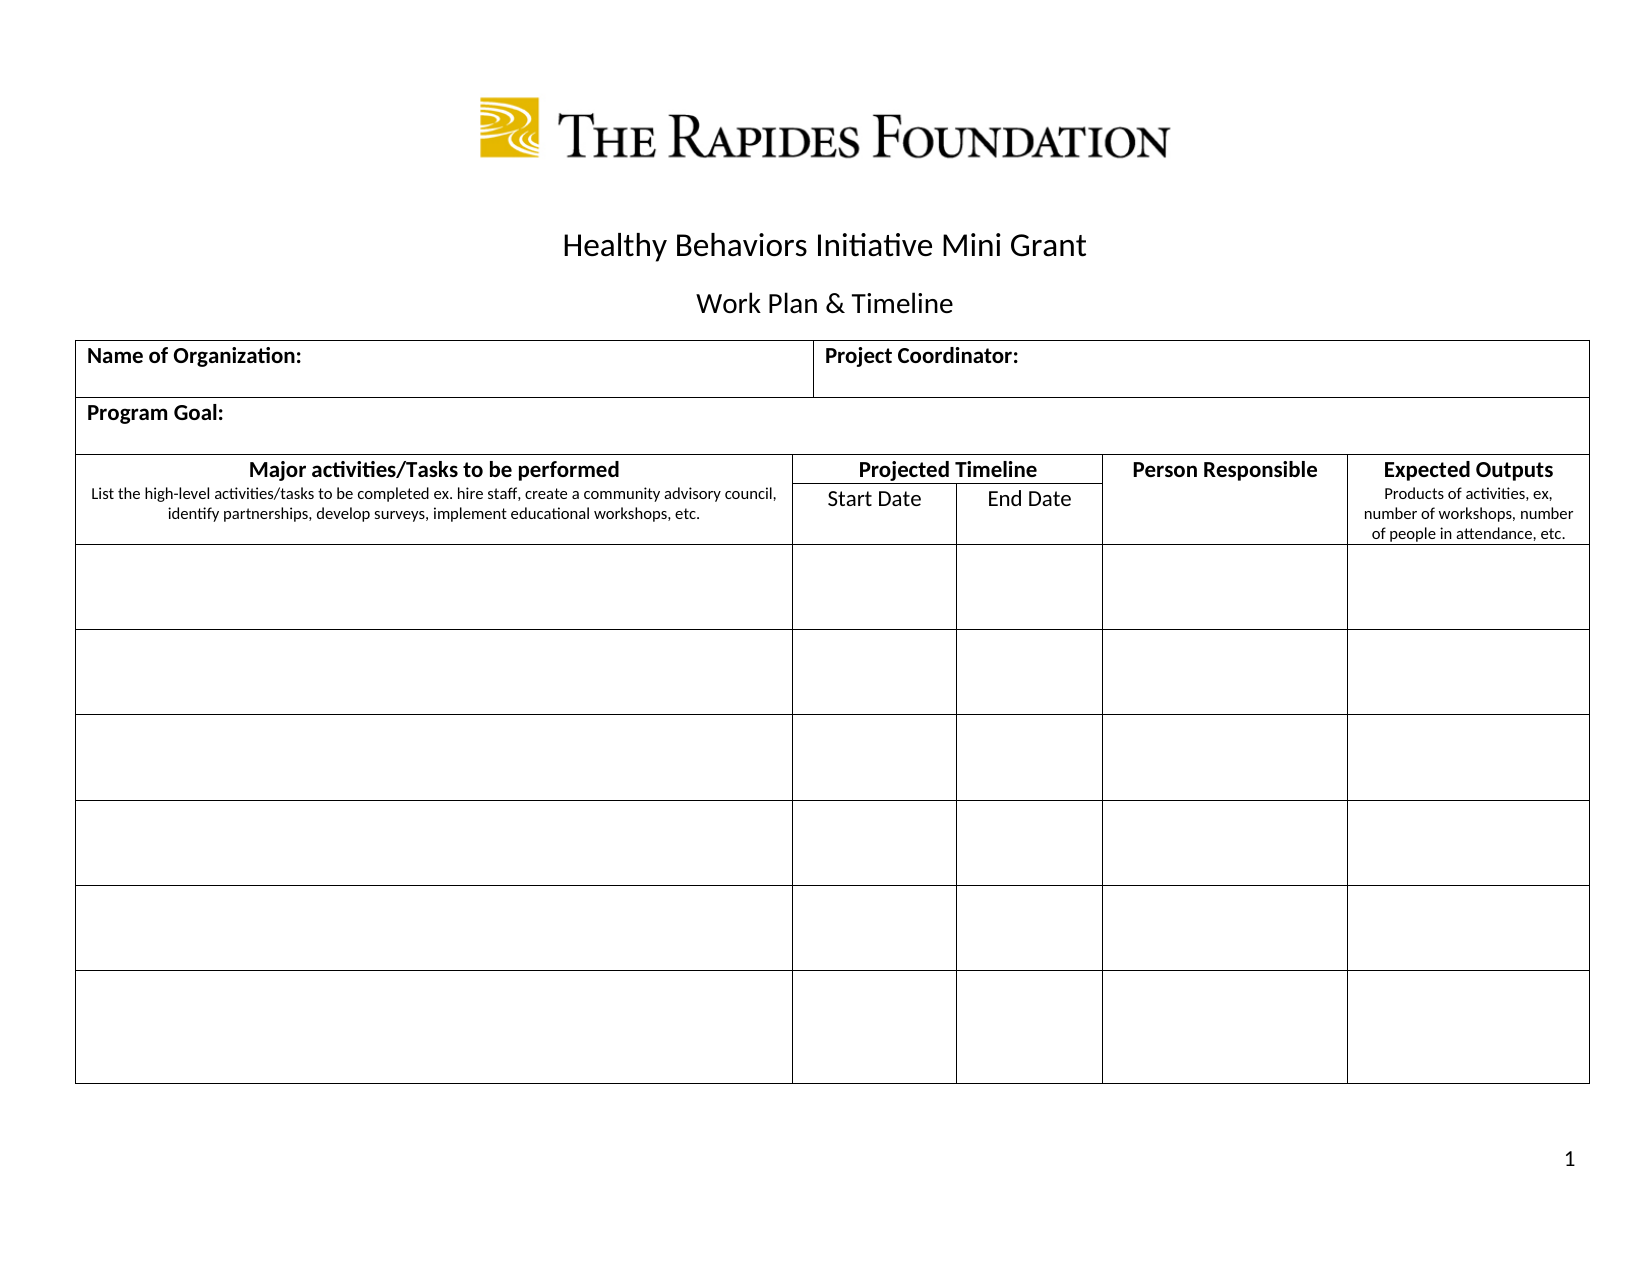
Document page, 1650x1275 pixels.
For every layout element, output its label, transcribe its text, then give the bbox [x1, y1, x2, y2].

table_cell [1103, 801, 1347, 884]
table_cell Program Goal: [76, 398, 1589, 454]
table_cell [1103, 886, 1347, 970]
table_cell [76, 715, 792, 799]
table_cell [957, 545, 1102, 629]
table_cell [1348, 886, 1589, 970]
table_cell [1103, 630, 1347, 714]
text Work Plan & Timeline [75, 285, 1575, 321]
text Healthy Behaviors Initiative Mini Grant [75, 224, 1575, 265]
table_cell Expected Outputs Products of activities, ex, number of workshops, number of people in attendance, etc. [1348, 455, 1589, 544]
table_cell [76, 545, 792, 629]
table_cell [793, 630, 956, 714]
table_cell [1103, 715, 1347, 799]
table_cell [957, 971, 1102, 1083]
table_cell [793, 801, 956, 884]
table_cell [76, 801, 792, 884]
table_cell [957, 715, 1102, 799]
table_header Project Coordinator: [814, 341, 1589, 397]
table_cell [76, 971, 792, 1083]
table_cell Major activities/Tasks to be performed List the high-level activities/tasks to be completed ex. hire staff, create a community advisory council, identify partnerships, develop surveys, implement educational workshops, etc. [76, 455, 792, 544]
picture [464, 86, 1186, 172]
table_cell [957, 801, 1102, 884]
table_cell Start Date [793, 484, 956, 544]
table_cell [1103, 545, 1347, 629]
table_cell [793, 886, 956, 970]
table_cell Person Responsible [1103, 455, 1347, 544]
table_cell [76, 886, 792, 970]
table_cell [1103, 971, 1347, 1083]
table_cell Projected Timeline [793, 455, 1102, 483]
table_cell [1348, 545, 1589, 629]
table_cell [1348, 715, 1589, 799]
table_cell [76, 630, 792, 714]
table_cell [793, 971, 956, 1083]
table_header Name of Organization: [76, 341, 813, 397]
table_cell End Date [957, 484, 1102, 544]
table_cell [1348, 630, 1589, 714]
table_cell [793, 545, 956, 629]
table_cell [957, 630, 1102, 714]
table_cell [957, 886, 1102, 970]
table_cell [1348, 801, 1589, 884]
table_cell [793, 715, 956, 799]
table_cell [1348, 971, 1589, 1083]
